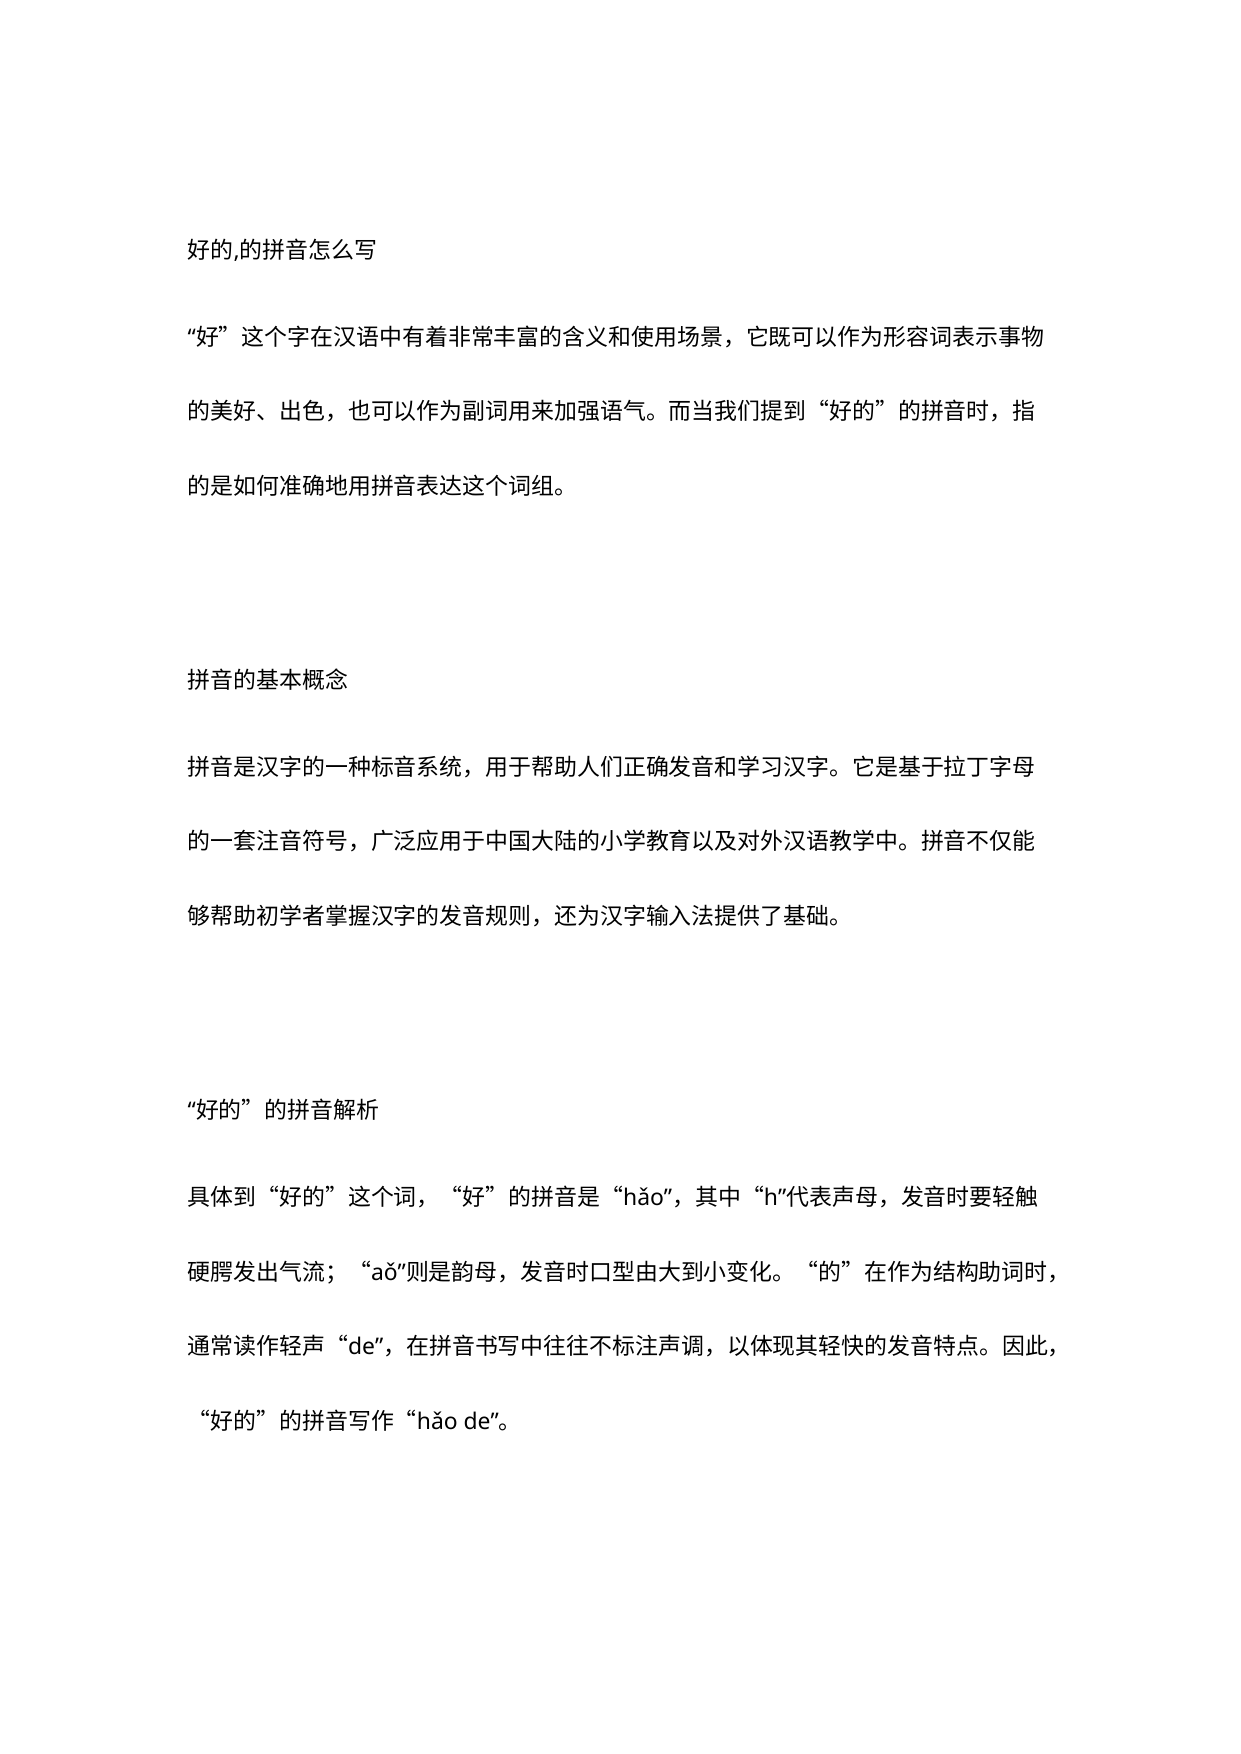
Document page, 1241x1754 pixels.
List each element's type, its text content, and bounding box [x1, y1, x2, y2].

text “好”这个字在汉语中有着非常丰富的含义和使用场景，它既可以作为形容词表示事物的美好、出色，也可以作为副词用来加强语气。而当我们提到“好的”的拼音时，指的是如何准确地用拼音表达这个词组。 [187, 302, 1053, 517]
text 具体到“好的”这个词，“好”的拼音是“hǎo”，其中“h”代表声母，发音时要轻触硬腭发出气流；“aǒ”则是韵母，发音时口型由大到小变化。“的”在作为结构助词时，通常读作轻声“de”，在拼音书写中往往不标注声调，以体现其轻快的发音特点。因此，“好的”的拼音写作“hǎo de”。 [187, 1163, 1053, 1452]
text “好的”的拼音解析 [187, 1076, 1053, 1141]
text 拼音是汉字的一种标音系统，用于帮助人们正确发音和学习汉字。它是基于拉丁字母的一套注音符号，广泛应用于中国大陆的小学教育以及对外汉语教学中。拼音不仅能够帮助初学者掌握汉字的发音规则，还为汉字输入法提供了基础。 [187, 733, 1053, 947]
text 好的,的拼音怎么写 [187, 216, 1053, 281]
text 拼音的基本概念 [187, 646, 1053, 711]
